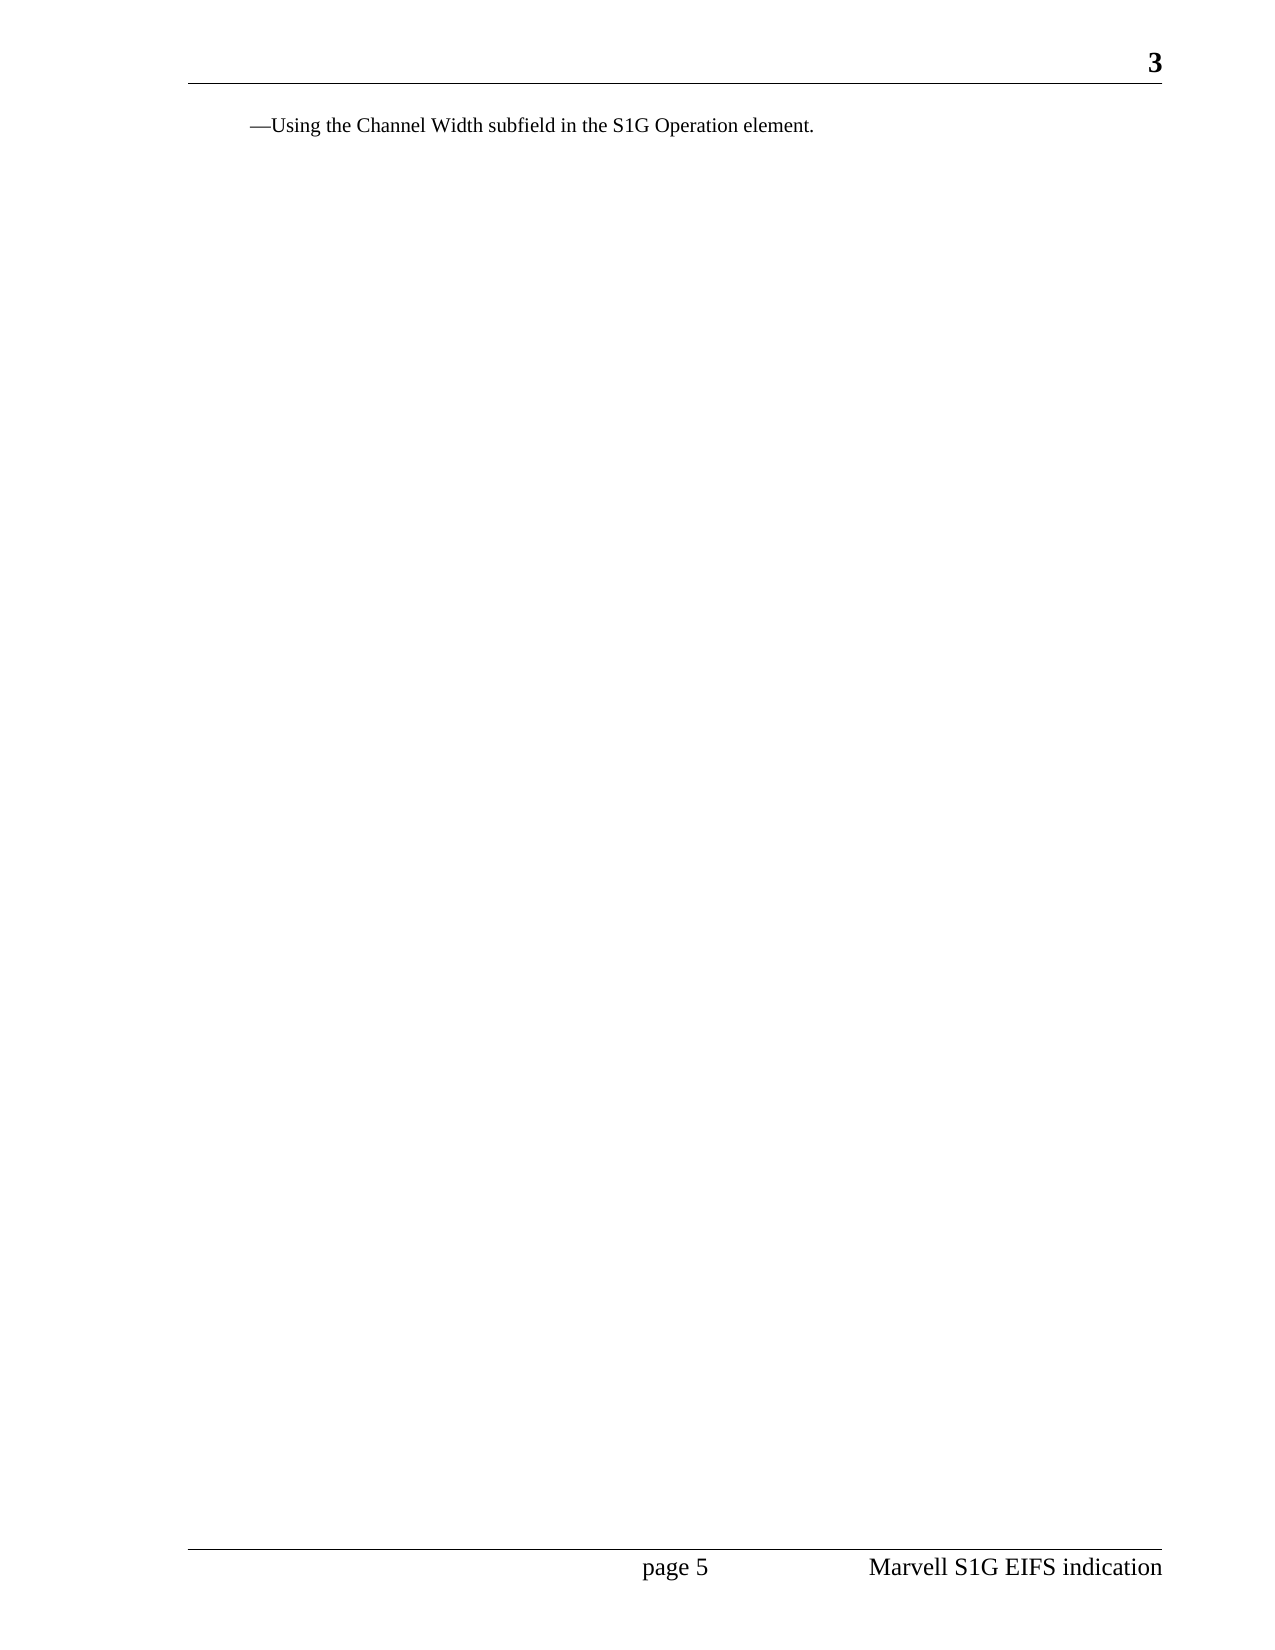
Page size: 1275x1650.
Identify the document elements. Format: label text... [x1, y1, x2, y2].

text —Using the Channel Width subfield in the S1G Operation element. [187, 112, 1162, 137]
